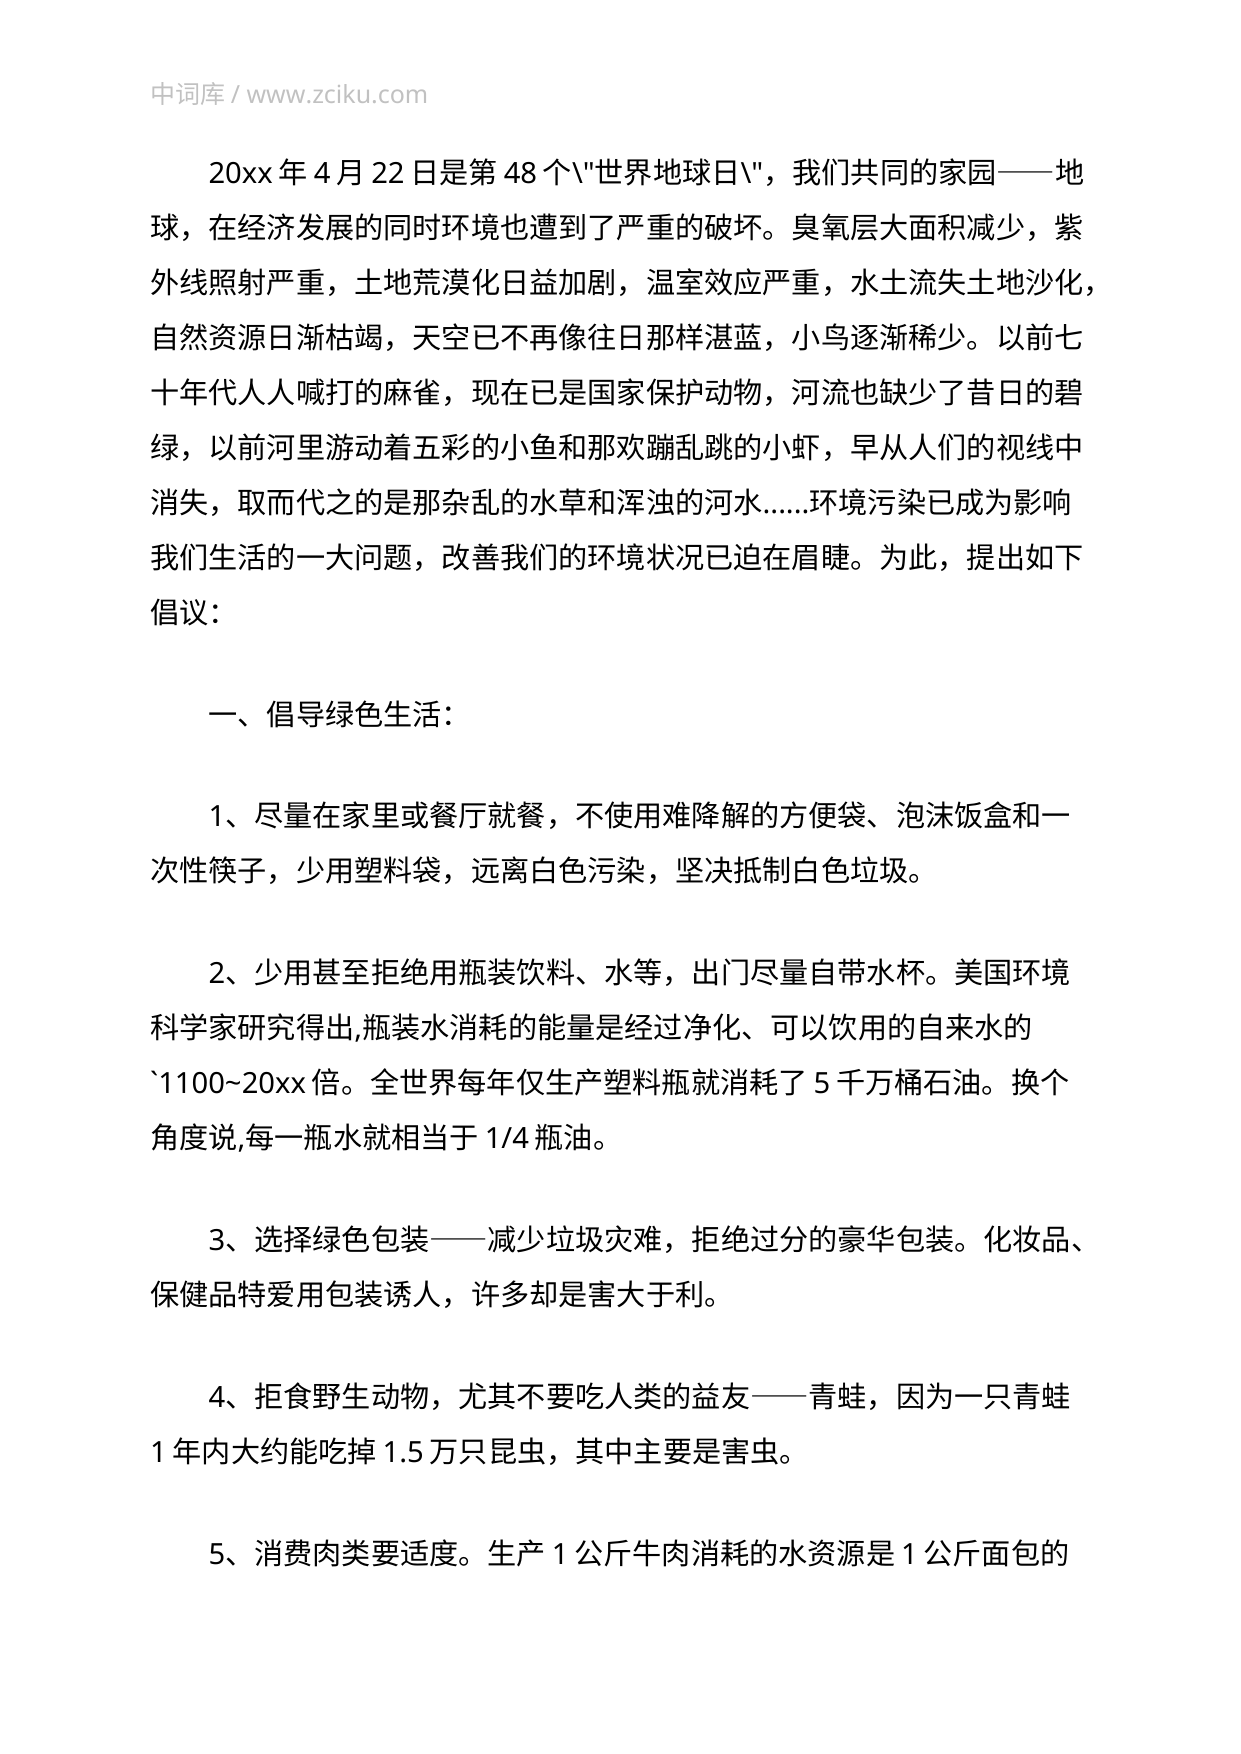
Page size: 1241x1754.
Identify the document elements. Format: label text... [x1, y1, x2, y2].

text 一、倡导绿色生活： [150, 691, 1090, 733]
text 2、少用甚至拒绝用瓶装饮料、水等，出门尽量自带水杯。美国环境科学家研究得出,瓶装水消耗的能量是经过净化、可以饮用的自来水的`1100~20xx倍。全世界每年仅生产塑料瓶就消耗了5千万桶石油。换个角度说,每一瓶水就相当于1/4瓶油。 [150, 950, 1090, 1157]
text 4、拒食野生动物，尤其不要吃人类的益友——青蛙，因为一只青蛙1年内大约能吃掉1.5万只昆虫，其中主要是害虫。 [150, 1373, 1090, 1471]
text 1、尽量在家里或餐厅就餐，不使用难降解的方便袋、泡沫饭盒和一次性筷子，少用塑料袋，远离白色污染，坚决抵制白色垃圾。 [150, 793, 1090, 890]
text 3、选择绿色包装——减少垃圾灾难，拒绝过分的豪华包装。化妆品、保健品特爱用包装诱人，许多却是害大于利。 [150, 1217, 1090, 1314]
text 20xx年4月22日是第48个\"世界地球日\"，我们共同的家园——地球，在经济发展的同时环境也遭到了严重的破坏。臭氧层大面积减少，紫外线照射严重，土地荒漠化日益加剧，温室效应严重，水土流失土地沙化，自然资源日渐枯竭，天空已不再像往日那样湛蓝，小鸟逐渐稀少。以前七十年代人人喊打的麻雀，现在已是国家保护动物，河流也缺少了昔日的碧绿，以前河里游动着五彩的小鱼和那欢蹦乱跳的小虾，早从人们的视线中消失，取而代之的是那杂乱的水草和浑浊的河水......环境污染已成为影响我们生活的一大问题，改善我们的环境状况已迫在眉睫。为此，提出如下倡议： [150, 150, 1090, 632]
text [150, 1530, 1090, 1573]
